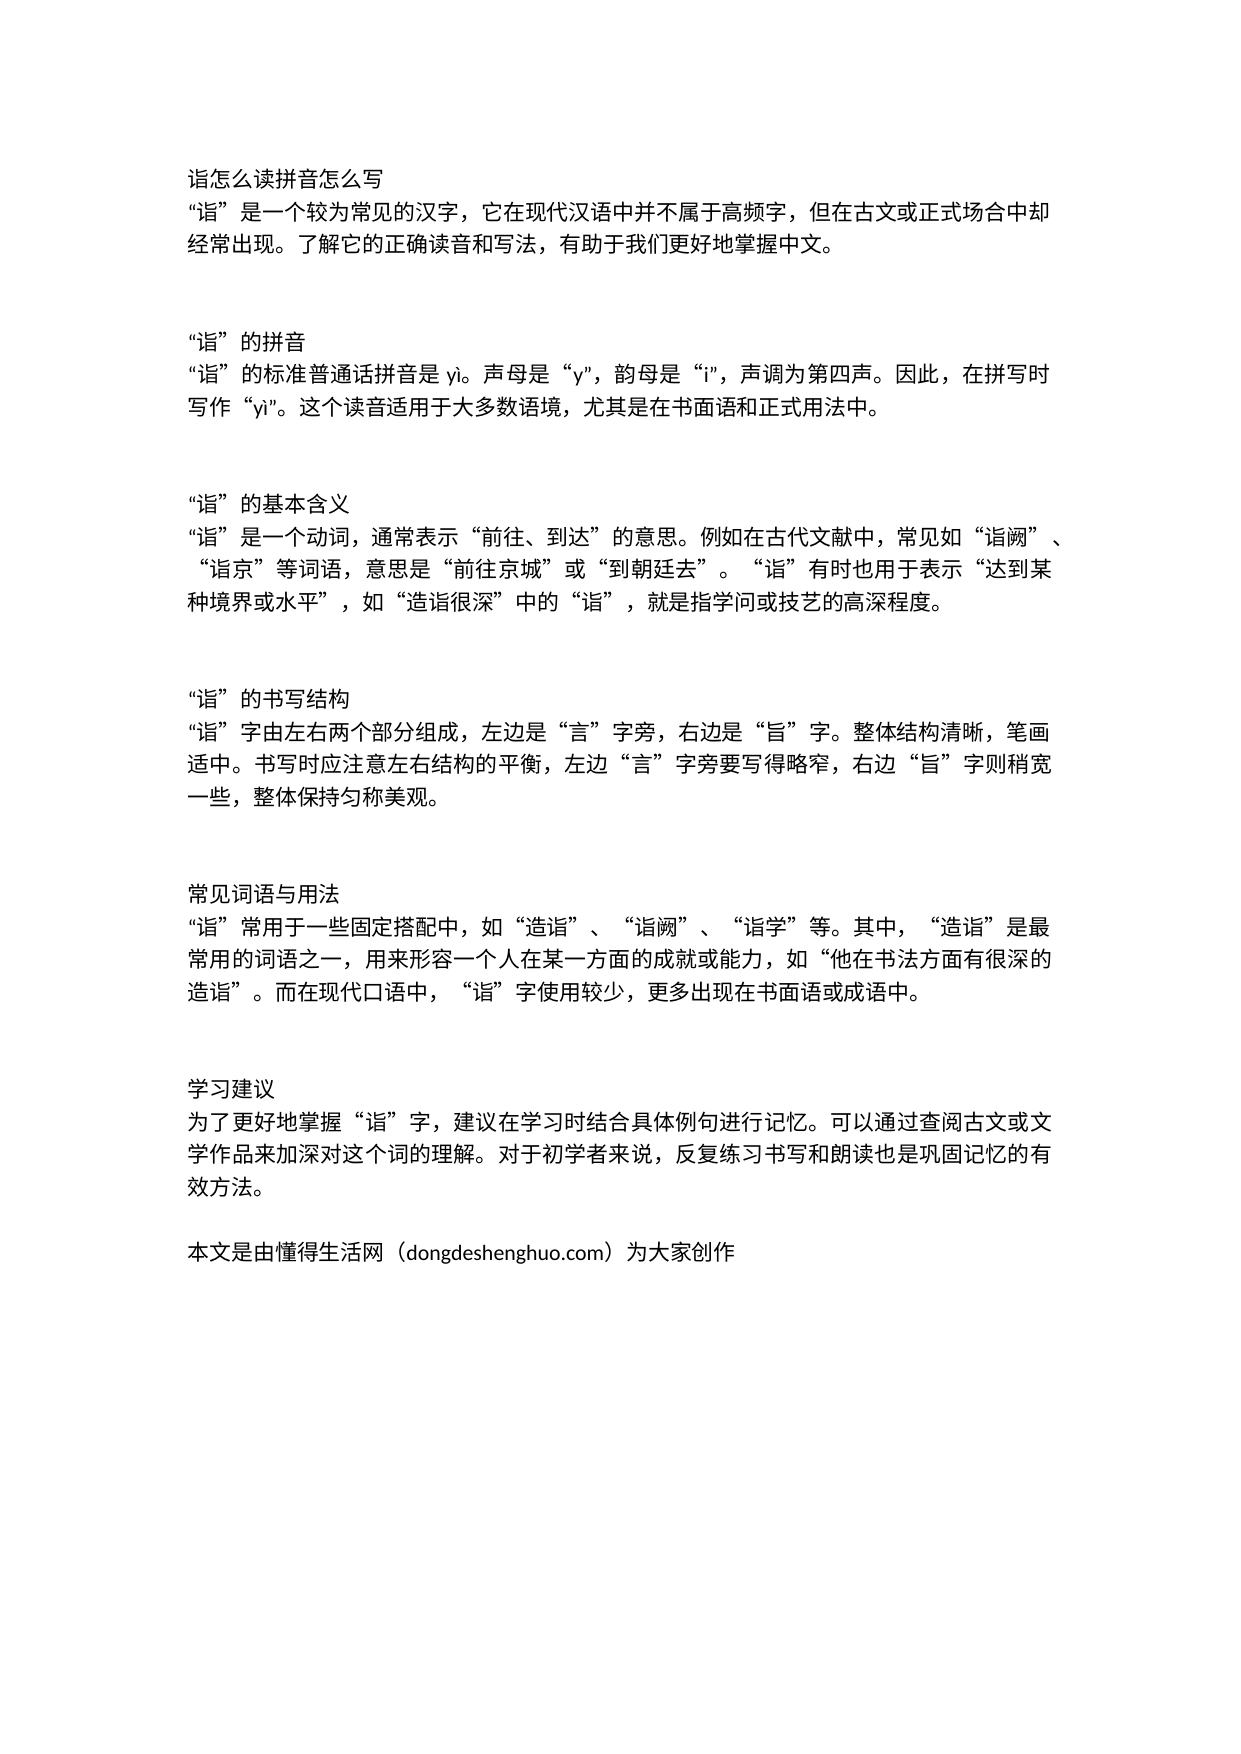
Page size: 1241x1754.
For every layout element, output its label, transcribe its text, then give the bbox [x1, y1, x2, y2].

text “诣”常用于一些固定搭配中，如“造诣”、“诣阙”、“诣学”等。其中，“造诣”是最常用的词语之一，用来形容一个人在某一方面的成就或能力，如“他在书法方面有很深的造诣”。而在现代口语中，“诣”字使用较少，更多出现在书面语或成语中。 [187, 909, 1053, 1007]
text 常见词语与用法 [187, 877, 1053, 909]
text 学习建议 [187, 1072, 1053, 1104]
text “诣”是一个较为常见的汉字，它在现代汉语中并不属于高频字，但在古文或正式场合中却经常出现。了解它的正确读音和写法，有助于我们更好地掌握中文。 [187, 194, 1053, 259]
text “诣”的基本含义 [187, 487, 1053, 519]
text “诣”的书写结构 [187, 682, 1053, 714]
text 为了更好地掌握“诣”字，建议在学习时结合具体例句进行记忆。可以通过查阅古文或文学作品来加深对这个词的理解。对于初学者来说，反复练习书写和朗读也是巩固记忆的有效方法。 [187, 1104, 1053, 1202]
text “诣”的标准普通话拼音是yì。声母是“y”，韵母是“i”，声调为第四声。因此，在拼写时写作“yì”。这个读音适用于大多数语境，尤其是在书面语和正式用法中。 [187, 357, 1053, 422]
text 本文是由懂得生活网（dongdeshenghuo.com）为大家创作 [187, 1234, 1053, 1267]
text “诣”字由左右两个部分组成，左边是“言”字旁，右边是“旨”字。整体结构清晰，笔画适中。书写时应注意左右结构的平衡，左边“言”字旁要写得略窄，右边“旨”字则稍宽一些，整体保持匀称美观。 [187, 714, 1053, 812]
text “诣”是一个动词，通常表示“前往、到达”的意思。例如在古代文献中，常见如“诣阙”、“诣京”等词语，意思是“前往京城”或“到朝廷去”。“诣”有时也用于表示“达到某种境界或水平”，如“造诣很深”中的“诣”，就是指学问或技艺的高深程度。 [187, 519, 1053, 617]
text “诣”的拼音 [187, 324, 1053, 357]
text 诣怎么读拼音怎么写 [187, 162, 1053, 194]
